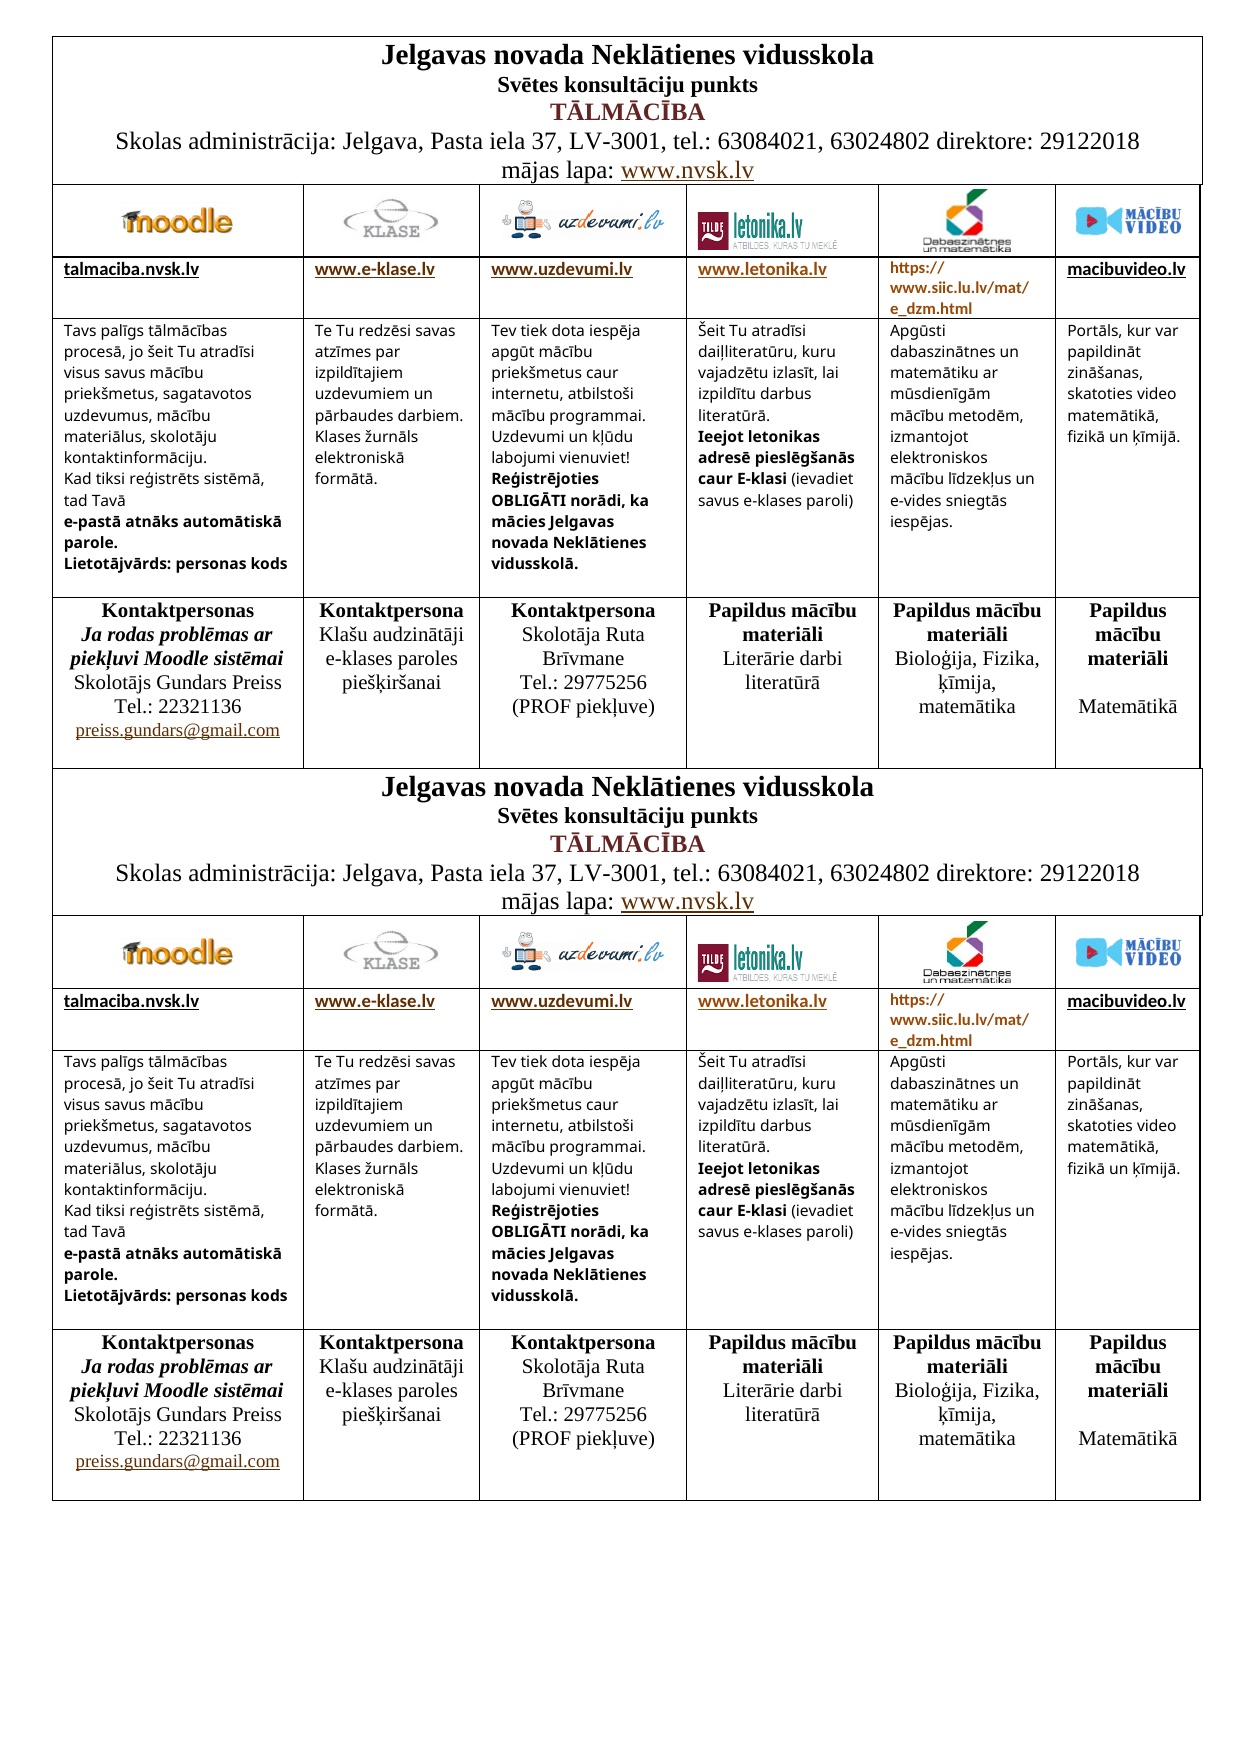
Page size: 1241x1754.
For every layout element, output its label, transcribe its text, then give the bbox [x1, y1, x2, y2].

table_cell [480, 185, 686, 256]
table_cell [53, 916, 303, 988]
table_cell [304, 916, 479, 988]
table_cell macibuvideo.lv [1056, 989, 1199, 1050]
table_cell [480, 916, 686, 988]
picture [1068, 199, 1188, 242]
table_cell Portāls, kur var papildināt zināšanas, skatoties video matemātikā, fizikā un ķīmijā. [1056, 1051, 1199, 1329]
table_cell [879, 916, 1055, 988]
table_cell Apgūsti dabaszinātnes un matemātiku ar mūsdienīgām mācību metodēm, izmantojot elektroniskos mācību līdzekļus un e-vides sniegtās iespējas. [879, 319, 1055, 597]
table_cell Papildus mācību materiāli Bioloģija, Fizika, ķīmija, matemātika [879, 1330, 1055, 1500]
table_cell macibuvideo.lv [1056, 258, 1199, 318]
table_cell Papildus mācību materiāli Bioloģija, Fizika, ķīmija, matemātika [879, 598, 1055, 768]
table_cell www.e-klase.lv [304, 258, 479, 318]
table_cell https://www.siic.lu.lv/mat/e_dzm.html [879, 258, 1055, 318]
picture [120, 931, 235, 974]
table_header Jelgavas novada Neklātienes vidusskola Svētes konsultāciju punkts TĀLMĀCĪBA Skolas administrācija: Jelgava, Pasta iela 37, LV-3001, tel.: 63084021, 63024802 direktore: 29122018 mājas lapa: www.nvsk.lv [53, 37, 1202, 183]
table_cell [304, 185, 479, 256]
table_cell Jelgavas novada Neklātienes vidusskola Svētes konsultāciju punkts TĀLMĀCĪBA Skolas administrācija: Jelgava, Pasta iela 37, LV-3001, tel.: 63084021, 63024802 direktore: 29122018 mājas lapa: www.nvsk.lv [53, 769, 1202, 915]
picture [923, 189, 1011, 252]
table_cell Kontaktpersona Skolotāja Ruta Brīvmane Tel.: 29775256 (PROF piekļuve) [480, 598, 686, 768]
table_cell talmaciba.nvsk.lv [53, 258, 303, 318]
table_cell Te Tu redzēsi savas atzīmes par izpildītajiem uzdevumiem un pārbaudes darbiem. Klases žurnāls elektroniskā formātā. [304, 319, 479, 597]
table_cell Šeit Tu atradīsi daiļliteratūru, kuru vajadzētu izlasīt, lai izpildītu darbus literatūrā. Ieejot letonikas adresē pieslēgšanās caur E-klasi (ievadiet savus e-klases paroli) [687, 1051, 878, 1329]
table_cell [1056, 185, 1199, 256]
table_cell https://www.siic.lu.lv/mat/e_dzm.html [879, 989, 1055, 1050]
table_cell Tavs palīgs tālmācības procesā, jo šeit Tu atradīsi visus savus mācību priekšmetus, sagatavotos uzdevumus, mācību materiālus, skolotāju kontaktinformāciju. Kad tiksi reģistrēts sistēmā, tad Tavā e-pastā atnāks automātiskā parole. Lietotājvārds: personas kods [53, 1051, 303, 1329]
picture [337, 192, 446, 248]
picture [502, 932, 665, 972]
picture [1068, 931, 1188, 974]
table_cell Kontaktpersonas Ja rodas problēmas ar piekļuvi Moodle sistēmai Skolotājs Gundars Preiss Tel.: 22321136 preiss.gundars@gmail.com [53, 1330, 303, 1500]
picture [502, 200, 665, 240]
picture [120, 199, 235, 242]
table_cell [687, 185, 878, 256]
table_cell www.letonika.lv [687, 989, 878, 1050]
picture [337, 924, 446, 980]
table_cell Tavs palīgs tālmācības procesā, jo šeit Tu atradīsi visus savus mācību priekšmetus, sagatavotos uzdevumus, mācību materiālus, skolotāju kontaktinformāciju. Kad tiksi reģistrēts sistēmā, tad Tavā e-pastā atnāks automātiskā parole. Lietotājvārds: personas kods [53, 319, 303, 597]
table_cell talmaciba.nvsk.lv [53, 989, 303, 1050]
table_cell Tev tiek dota iespēja apgūt mācību priekšmetus caur internetu, atbilstoši mācību programmai. Uzdevumi un kļūdu labojumi vienuviet! Reģistrējoties OBLIGĀTI norādi, ka mācies Jelgavas novada Neklātienes vidusskolā. [480, 319, 686, 597]
table_cell Tev tiek dota iespēja apgūt mācību priekšmetus caur internetu, atbilstoši mācību programmai. Uzdevumi un kļūdu labojumi vienuviet! Reģistrējoties OBLIGĀTI norādi, ka mācies Jelgavas novada Neklātienes vidusskolā. [480, 1051, 686, 1329]
table_cell Papildus mācību materiāli Matemātikā [1056, 598, 1199, 768]
table_cell [53, 185, 303, 256]
table_cell Šeit Tu atradīsi daiļliteratūru, kuru vajadzētu izlasīt, lai izpildītu darbus literatūrā. Ieejot letonikas adresē pieslēgšanās caur E-klasi (ievadiet savus e-klases paroli) [687, 319, 878, 597]
table_cell Papildus mācību materiāli Literārie darbi literatūrā [687, 598, 878, 768]
table_cell Kontaktpersonas Ja rodas problēmas ar piekļuvi Moodle sistēmai Skolotājs Gundars Preiss Tel.: 22321136 preiss.gundars@gmail.com [53, 598, 303, 768]
table_cell www.letonika.lv [687, 258, 878, 318]
picture [923, 921, 1011, 983]
table_cell Papildus mācību materiāli Matemātikā [1056, 1330, 1199, 1500]
table_cell Kontaktpersona Skolotāja Ruta Brīvmane Tel.: 29775256 (PROF piekļuve) [480, 1330, 686, 1500]
table_cell [1056, 916, 1199, 988]
table_cell www.uzdevumi.lv [480, 258, 686, 318]
table_cell Kontaktpersona Klašu audzinātāji e-klases paroles piešķiršanai [304, 598, 479, 768]
table_cell Papildus mācību materiāli Literārie darbi literatūrā [687, 1330, 878, 1500]
table_cell www.e-klase.lv [304, 989, 479, 1050]
table_cell www.uzdevumi.lv [480, 989, 686, 1050]
table_cell Kontaktpersona Klašu audzinātāji e-klases paroles piešķiršanai [304, 1330, 479, 1500]
table_cell [879, 185, 1055, 256]
table_cell [687, 916, 878, 988]
table_cell Te Tu redzēsi savas atzīmes par izpildītajiem uzdevumiem un pārbaudes darbiem. Klases žurnāls elektroniskā formātā. [304, 1051, 479, 1329]
table_cell Apgūsti dabaszinātnes un matemātiku ar mūsdienīgām mācību metodēm, izmantojot elektroniskos mācību līdzekļus un e-vides sniegtās iespējas. [879, 1051, 1055, 1329]
table_cell Portāls, kur var papildināt zināšanas, skatoties video matemātikā, fizikā un ķīmijā. [1056, 319, 1199, 597]
picture [697, 212, 856, 254]
picture [697, 944, 856, 986]
